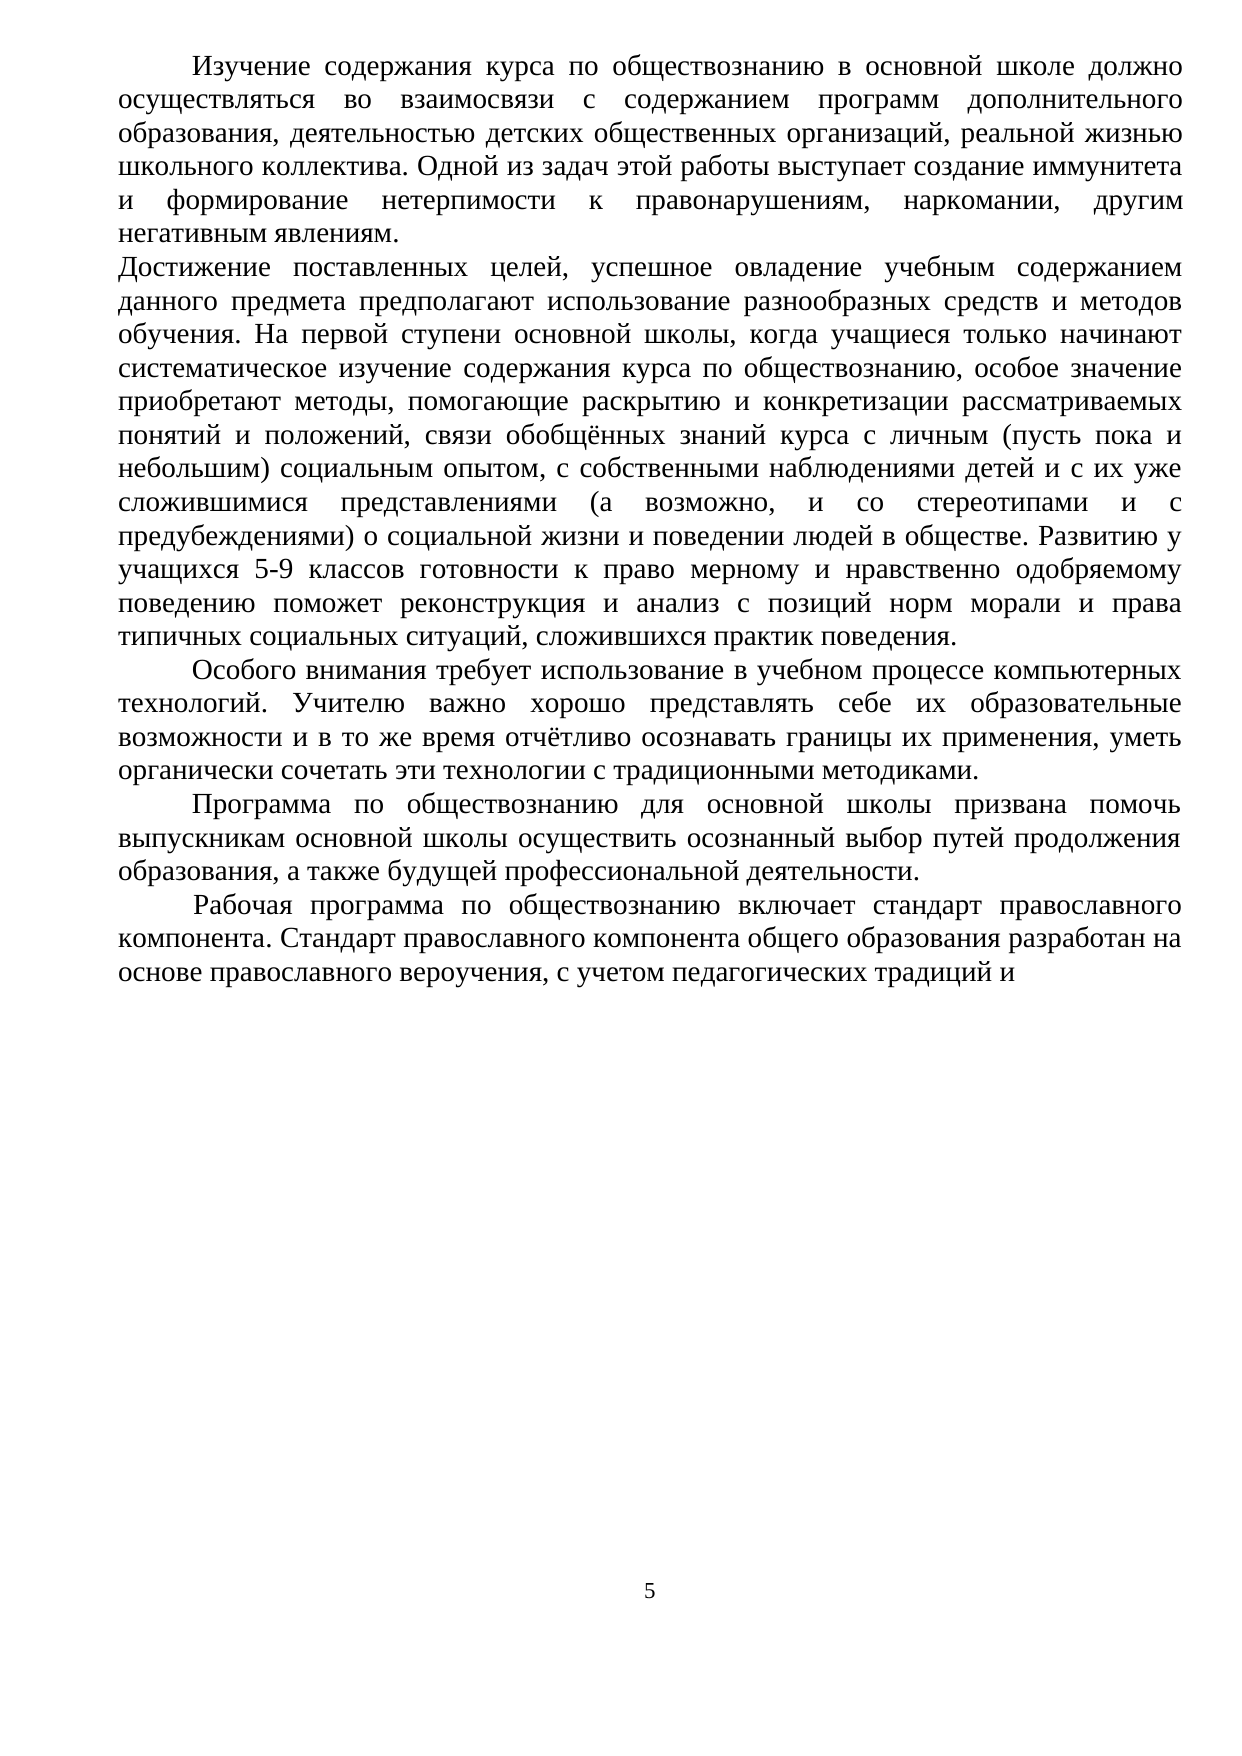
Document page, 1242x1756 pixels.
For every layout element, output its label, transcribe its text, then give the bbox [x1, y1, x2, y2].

text Особого внимания требует использование в учебном процессе компьютерных технологий. Учителю важно хорошо представлять себе их образовательные возможности и в то же время отчётливо осознавать границы их применения, уметь органически сочетать эти технологии с традиционными методиками. [118, 652, 1182, 786]
text Изучение содержания курса по обществознанию в основной школе должно осуществляться во взаимосвязи с содержанием программ дополнительного образования, деятельностью детских общественных организаций, реальной жизнью школьного коллектива. Одной из задач этой работы выступает создание иммунитета и формирование нетерпимости к правонарушениям, наркомании, другим негативным явлениям. [118, 48, 1184, 249]
text Рабочая программа по обществознанию включает стандарт православного компонента. Стандарт православного компонента общего образования разработан на основе православного вероучения, с учетом педагогических традиций и [118, 887, 1183, 987]
text Достижение поставленных целей, успешное овладение учебным содержанием данного предмета предполагают использование разнообразных средств и методов обучения. На первой ступени основной школы, когда учащиеся только начинают систематическое изучение содержания курса по обществознанию, особое значение приобретают методы, помогающие раскрытию и конкретизации рассматриваемых понятий и положений, связи обобщённых знаний курса с личным (пусть пока и небольшим) социальным опытом, с собственными наблюдениями детей и с их уже сложившимися представлениями (а возможно, и со стереотипами и с предубеждениями) о социальной жизни и поведении людей в обществе. Развитию у учащихся 5-9 классов готовности к право мерному и нравственно одобряемому поведению поможет реконструкция и анализ с позиций норм морали и права типичных социальных ситуаций, сложившихся практик поведения. [118, 249, 1183, 652]
text Программа по обществознанию для основной школы призвана помочь выпускникам основной школы осуществить осознанный выбор путей продолжения образования, а также будущей профессиональной деятельности. [118, 786, 1182, 887]
